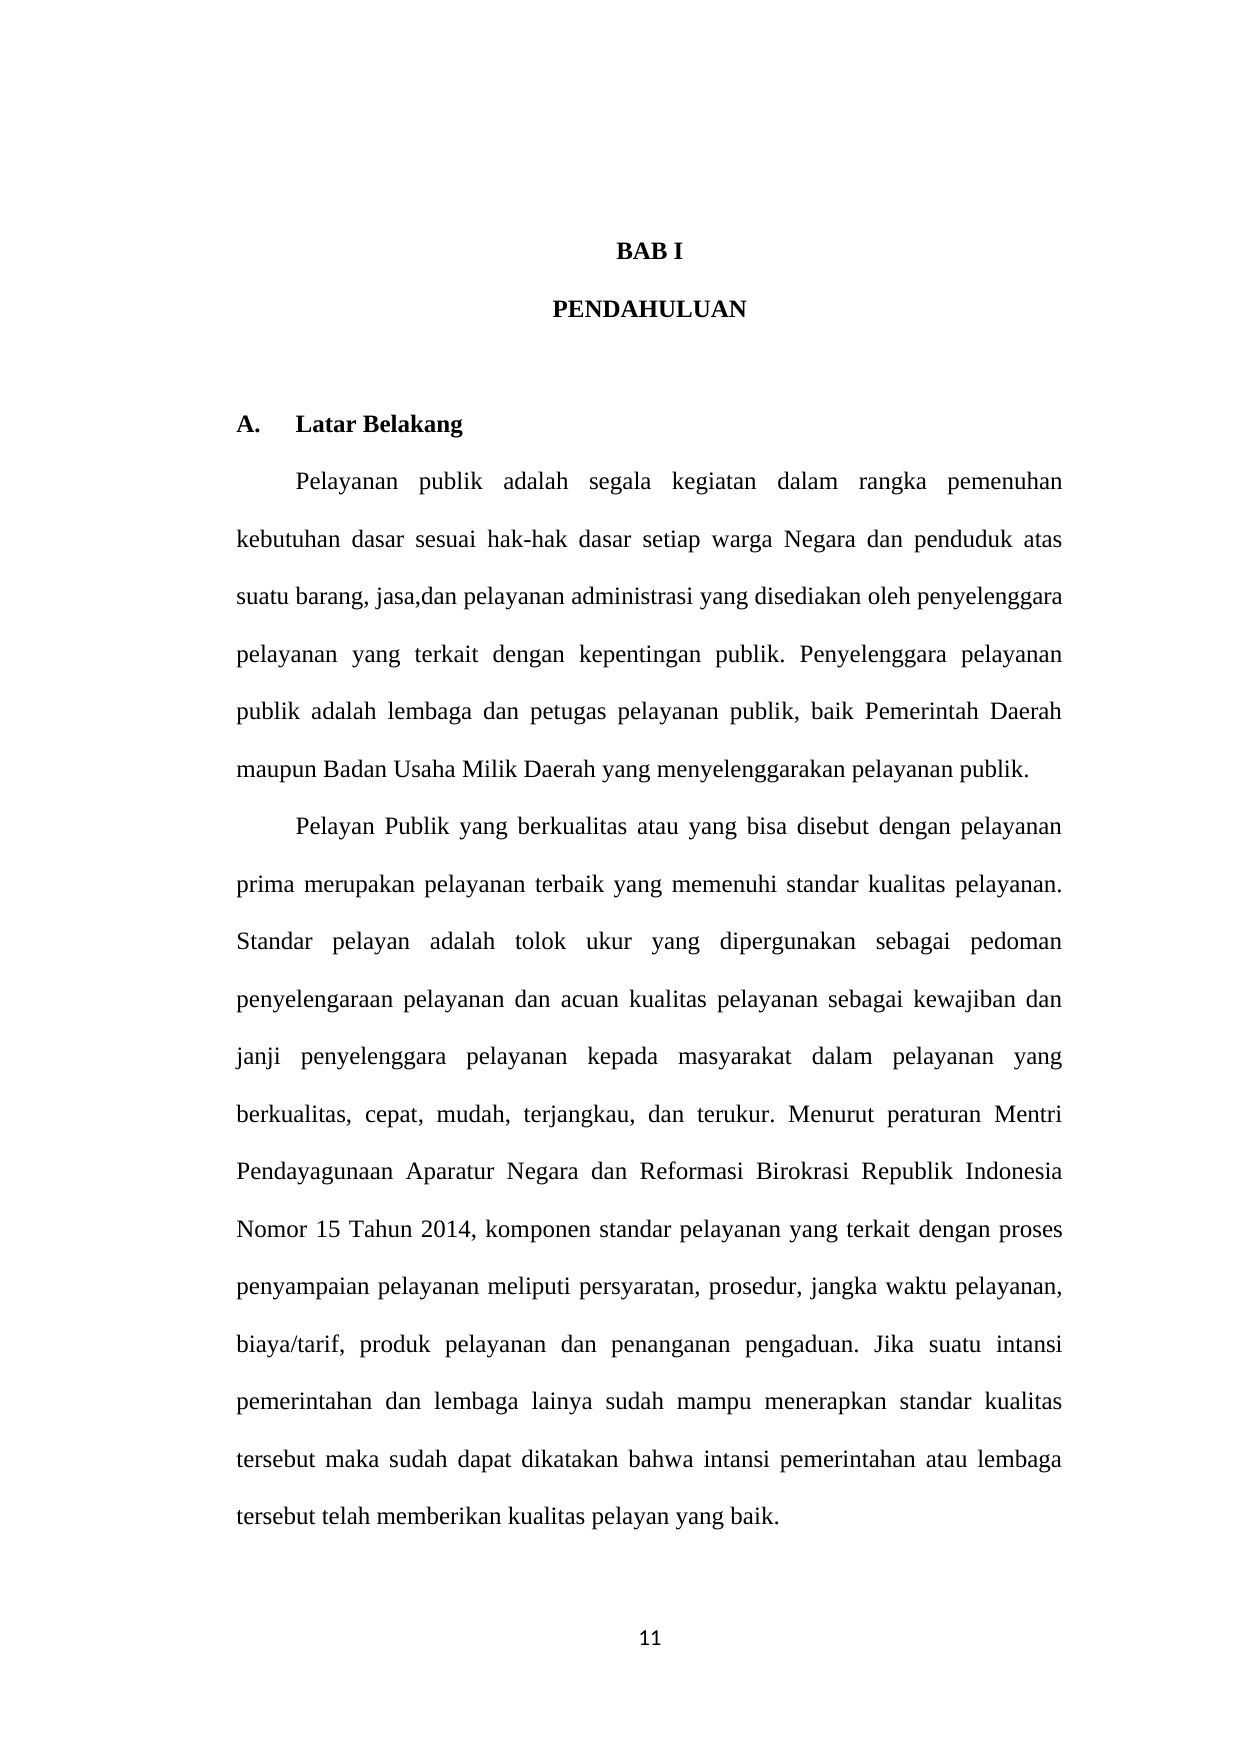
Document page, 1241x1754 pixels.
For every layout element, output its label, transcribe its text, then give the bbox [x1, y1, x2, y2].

list Latar Belakang [236, 409, 1063, 437]
text PENDAHULUAN [236, 294, 1063, 322]
text Pelayanan publik adalah segala kegiatan dalam rangka pemenuhan kebutuhan dasar sesuai hak-hak dasar setiap warga Negara dan penduduk atas suatu barang, jasa,dan pelayanan administrasi yang disediakan oleh penyelenggara pelayanan yang terkait dengan kepentingan publik. Penyelenggara pelayanan publik adalah lembaga dan petugas pelayanan publik, baik Pemerintah Daerah maupun Badan Usaha Milik Daerah yang menyelenggarakan pelayanan publik. [236, 466, 1063, 782]
text BAB I [236, 236, 1063, 265]
text Pelayan Publik yang berkualitas atau yang bisa disebut dengan pelayanan prima merupakan pelayanan terbaik yang memenuhi standar kualitas pelayanan. Standar pelayan adalah tolok ukur yang dipergunakan sebagai pedoman penyelengaraan pelayanan dan acuan kualitas pelayanan sebagai kewajiban dan janji penyelenggara pelayanan kepada masyarakat dalam pelayanan yang berkualitas, cepat, mudah, terjangkau, dan terukur. Menurut peraturan Mentri Pendayagunaan Aparatur Negara dan Reformasi Birokrasi Republik Indonesia Nomor 15 Tahun 2014, komponen standar pelayanan yang terkait dengan proses penyampaian pelayanan meliputi persyaratan, prosedur, jangka waktu pelayanan, biaya/tarif, produk pelayanan dan penanganan pengaduan. Jika suatu intansi pemerintahan dan lembaga lainya sudah mampu menerapkan standar kualitas tersebut maka sudah dapat dikatakan bahwa intansi pemerintahan atau lembaga tersebut telah memberikan kualitas pelayan yang baik. [236, 811, 1063, 1530]
